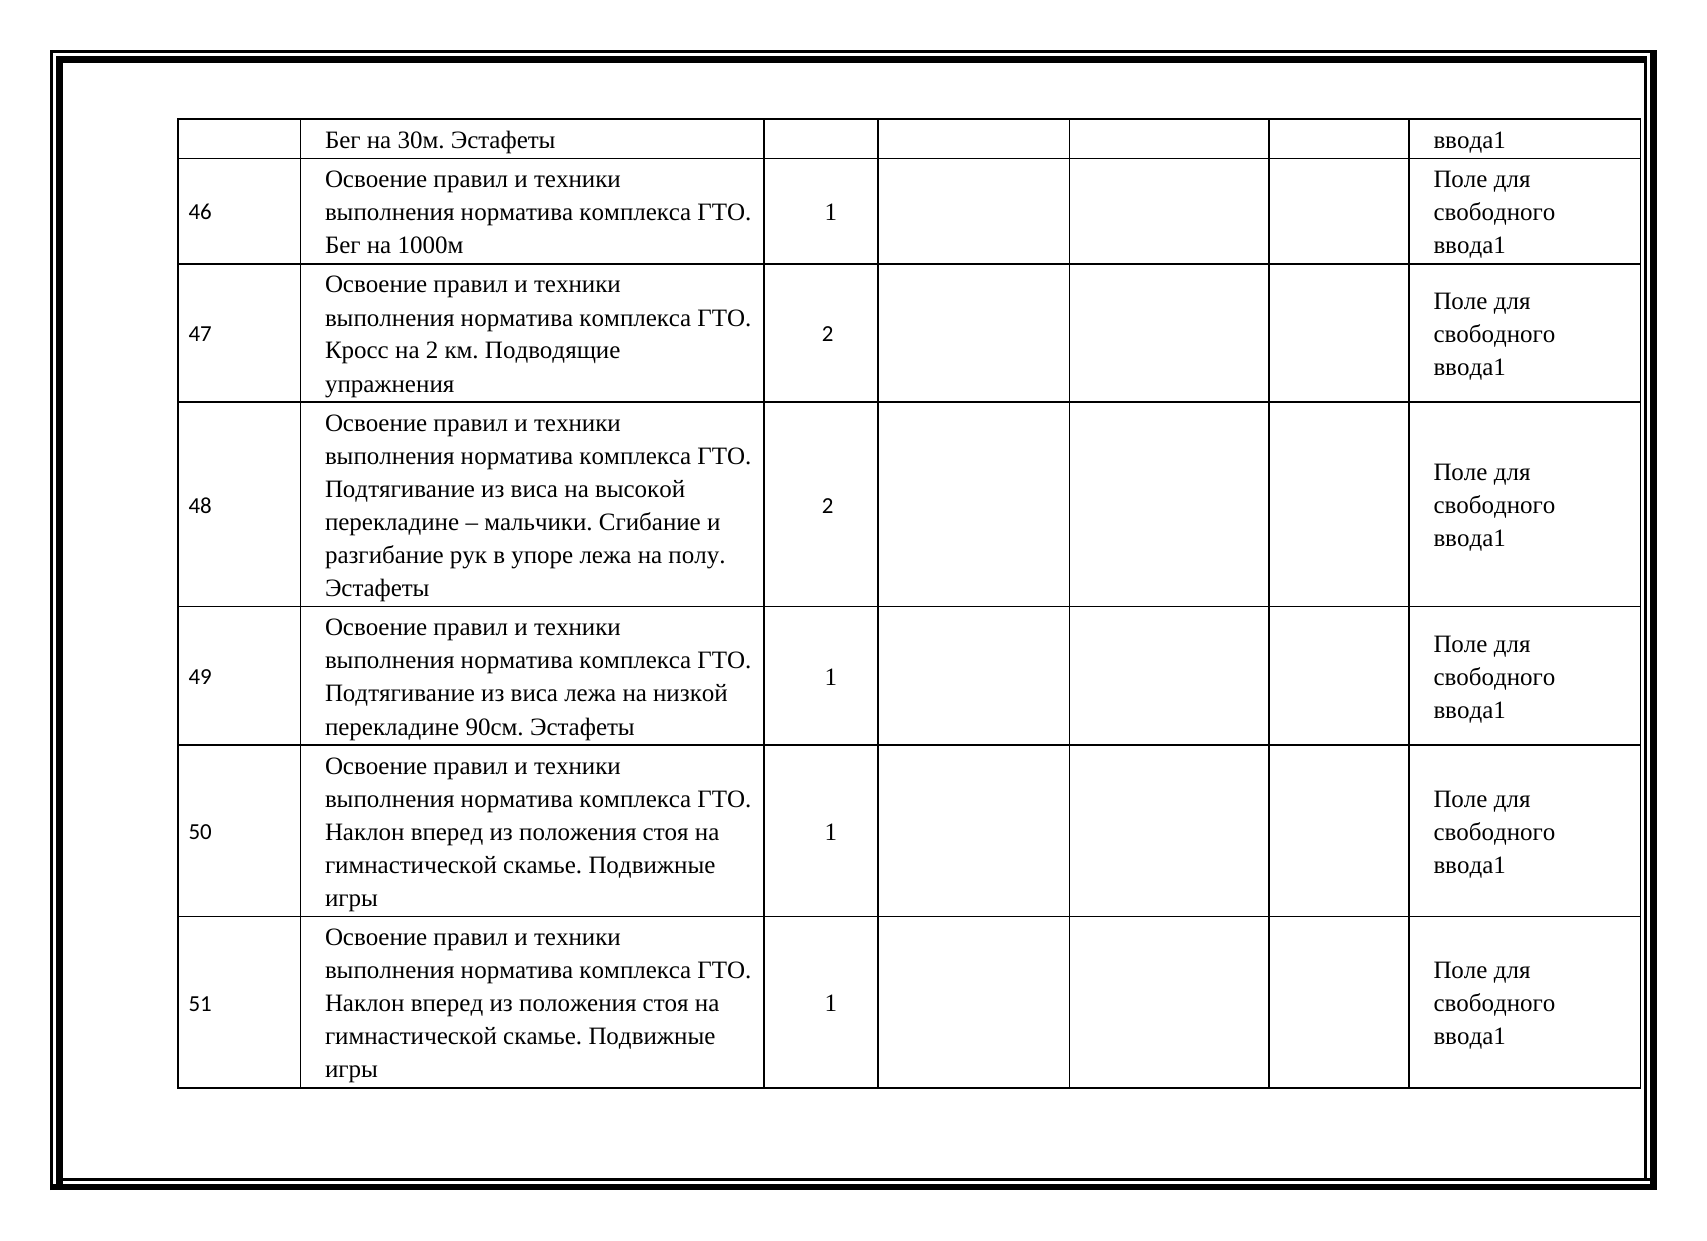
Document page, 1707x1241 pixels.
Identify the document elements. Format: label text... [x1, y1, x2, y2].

table_cell [1070, 403, 1268, 606]
table_cell [879, 607, 1069, 744]
table_cell Освоение правил и техники выполнения норматива комплекса ГТО. Кросс на 2 км. Подводящие упражнения [301, 265, 763, 401]
table_cell [879, 917, 1069, 1087]
table_cell 1 [765, 917, 877, 1087]
table_cell 46 [179, 159, 300, 263]
table_cell [1070, 120, 1268, 157]
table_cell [1410, 917, 1640, 1087]
table_cell 48 [179, 403, 300, 606]
table_cell Освоение правил и техники выполнения норматива комплекса ГТО. Подтягивание из виса на высокой перекладине – мальчики. Сгибание и разгибание рук в упоре лежа на полу. Эстафеты [301, 403, 763, 606]
table_cell 45 [179, 120, 300, 157]
table_cell Освоение правил и техники выполнения норматива комплекса ГТО. Подтягивание из виса лежа на низкой перекладине 90см. Эстафеты [301, 607, 763, 744]
table_cell 1 [765, 607, 877, 744]
table_cell 1 [765, 120, 877, 157]
table_cell [879, 403, 1069, 606]
table_cell 2 [765, 265, 877, 401]
table_cell [1270, 265, 1408, 401]
table_cell 49 [179, 607, 300, 744]
table_cell 1 [765, 159, 877, 263]
table_cell [1070, 917, 1268, 1087]
table_cell [1070, 746, 1268, 916]
table_cell [879, 159, 1069, 263]
table_cell [879, 120, 1069, 157]
table_cell 1 [765, 746, 877, 916]
table_cell 50 [179, 746, 300, 916]
table_cell Поле для свободного ввода1 [1410, 159, 1640, 263]
table_cell Освоение правил и техники выполнения норматива комплекса ГТО. Наклон вперед из положения стоя на гимнастической скамье. Подвижные игры [301, 917, 763, 1087]
table_cell [879, 746, 1069, 916]
table_cell 2 [765, 403, 877, 606]
table_cell [1270, 403, 1408, 606]
table_cell [1070, 159, 1268, 263]
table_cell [301, 120, 763, 157]
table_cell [1410, 120, 1640, 157]
table_cell Освоение правил и техники выполнения норматива комплекса ГТО. Наклон вперед из положения стоя на гимнастической скамье. Подвижные игры [301, 746, 763, 916]
table_cell [1270, 159, 1408, 263]
table_cell [1270, 917, 1408, 1087]
table_cell Поле для свободного ввода1 [1410, 607, 1640, 744]
table_cell [879, 265, 1069, 401]
table_cell [1070, 265, 1268, 401]
table_cell Поле для свободного ввода1 [1410, 403, 1640, 606]
table_cell Поле для свободного ввода1 [1410, 746, 1640, 916]
table_cell 47 [179, 265, 300, 401]
table_cell [1070, 607, 1268, 744]
table_cell [1270, 120, 1408, 157]
table_cell [1270, 607, 1408, 744]
table_cell 51 [179, 917, 300, 1087]
table_cell [1270, 746, 1408, 916]
table_cell Освоение правил и техники выполнения норматива комплекса ГТО. Бег на 1000м [301, 159, 763, 263]
table_cell Поле для свободного ввода1 [1410, 265, 1640, 401]
